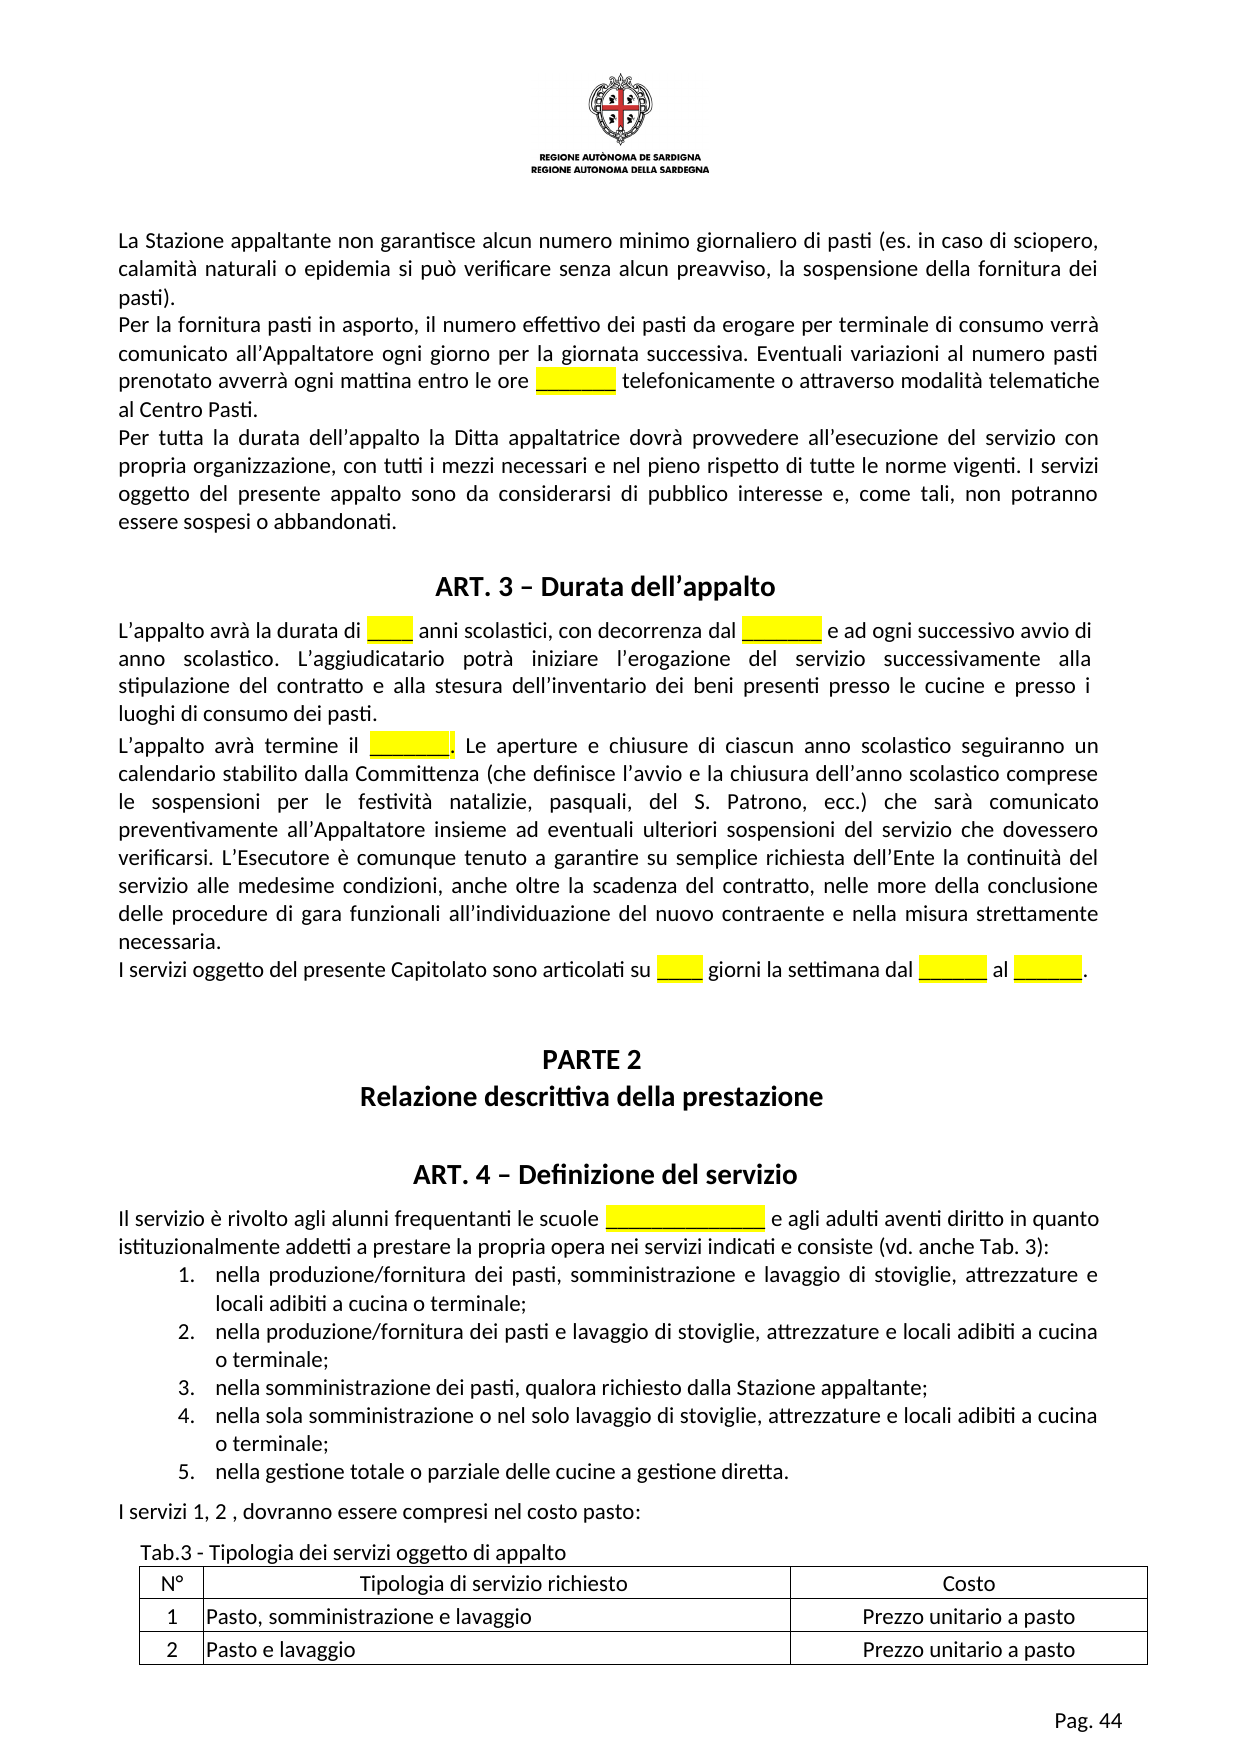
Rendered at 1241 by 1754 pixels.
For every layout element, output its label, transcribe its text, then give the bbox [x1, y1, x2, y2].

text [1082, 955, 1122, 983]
table_cell 1 [140, 1599, 203, 1631]
table_cell Pasto, somministrazione e lavaggio [204, 1599, 790, 1631]
text Tab.3 - Tipologia dei servizi oggetto di appalto [140, 1538, 1122, 1566]
text PARTE 2 [118, 1041, 1066, 1077]
subtitle ART. 4 – Definizione del servizio [118, 1156, 1093, 1192]
table_header Tipologia di servizio richiesto [204, 1567, 790, 1598]
table_cell Prezzo unitario a pasto [791, 1599, 1147, 1631]
text L’appalto avrà termine il _______. Le aperture e chiusure di ciascun anno scolastico seguiranno un calendario stabilito dalla Committenza (che definisce l’avvio e la chiusura dell’anno scolastico comprese le sospensioni per le festività natalizie, pasquali, del S. Patrono, ecc.) che sarà comunicato preventivamente all’Appaltatore insieme ad eventuali ulteriori sospensioni del servizio che dovessero verificarsi. L’Esecutore è comunque tenuto a garantire su semplice richiesta dell’Ente la continuità del servizio alle medesime condizioni, anche oltre la scadenza del contratto, nelle more della conclusione delle procedure di gara funzionali all’individuazione del nuovo contraente e nella misura strettamente necessaria. [118, 731, 1100, 955]
text Relazione descrittiva della prestazione [118, 1078, 1066, 1114]
list nella somministrazione dei pasti, qualora richiesto dalla Stazione appaltante; [178, 1373, 1122, 1401]
table_cell 2 [140, 1632, 203, 1664]
list nella gestione totale o parziale delle cucine a gestione diretta. [178, 1457, 1122, 1485]
text L’appalto avrà la durata di ____ anni scolastici, con decorrenza dal _______ e ad ogni successivo avvio di anno scolastico. L’aggiudicatario potrà iniziare l’erogazione del servizio successivamente alla stipulazione del contratto e alla stesura dell’inventario dei beni presenti presso le cucine e presso i luoghi di consumo dei pasti. [118, 616, 1093, 727]
text La Stazione appaltante non garantisce alcun numero minimo giornaliero di pasti (es. in caso di sciopero, calamità naturali o epidemia si può verificare senza alcun preavviso, la sospensione della fornitura dei pasti). [118, 227, 1100, 311]
list nella sola somministrazione o nel solo lavaggio di stoviglie, attrezzature e locali adibiti a cucina o terminale; [178, 1401, 1099, 1457]
table_header Costo [791, 1567, 1147, 1598]
text Il servizio è rivolto agli alunni frequentanti le scuole ______________ e agli adulti aventi diritto in quanto istituzionalmente addetti a prestare la propria opera nei servizi indicati e consiste (vd. anche Tab. 3): [118, 1204, 1100, 1261]
text I servizi 1, 2 , dovranno essere compresi nel costo pasto: [118, 1497, 1100, 1525]
table_header N° [140, 1567, 203, 1598]
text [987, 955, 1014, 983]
text Per tutta la durata dell’appalto la Ditta appaltatrice dovrà provvedere all’esecuzione del servizio con propria organizzazione, con tutti i mezzi necessari e nel pieno rispetto di tutte le norme vigenti. I servizi oggetto del presente appalto sono da considerarsi di pubblico interesse e, come tali, non potranno essere sospesi o abbandonati. [118, 423, 1100, 535]
list nella produzione/fornitura dei pasti e lavaggio di stoviglie, attrezzature e locali adibiti a cucina o terminale; [178, 1317, 1100, 1373]
table_cell Pasto e lavaggio [204, 1632, 790, 1664]
list nella produzione/fornitura dei pasti, somministrazione e lavaggio di stoviglie, attrezzature e locali adibiti a cucina o terminale; [178, 1261, 1100, 1317]
picture [531, 73, 710, 173]
text I servizi oggetto del presente Capitolato sono articolati su ____ giorni la settimana dal ______ al ______. [118, 955, 657, 983]
table_cell Prezzo unitario a pasto [791, 1632, 1147, 1664]
text Per la fornitura pasti in asporto, il numero effettivo dei pasti da erogare per terminale di consumo verrà comunicato all’Appaltatore ogni giorno per la giornata successiva. Eventuali variazioni al numero pasti prenotato avverrà ogni mattina entro le ore _______ telefonicamente o attraverso modalità telematiche al Centro Pasti. [118, 311, 1100, 423]
subtitle ART. 3 – Durata dell’appalto [118, 568, 1093, 603]
